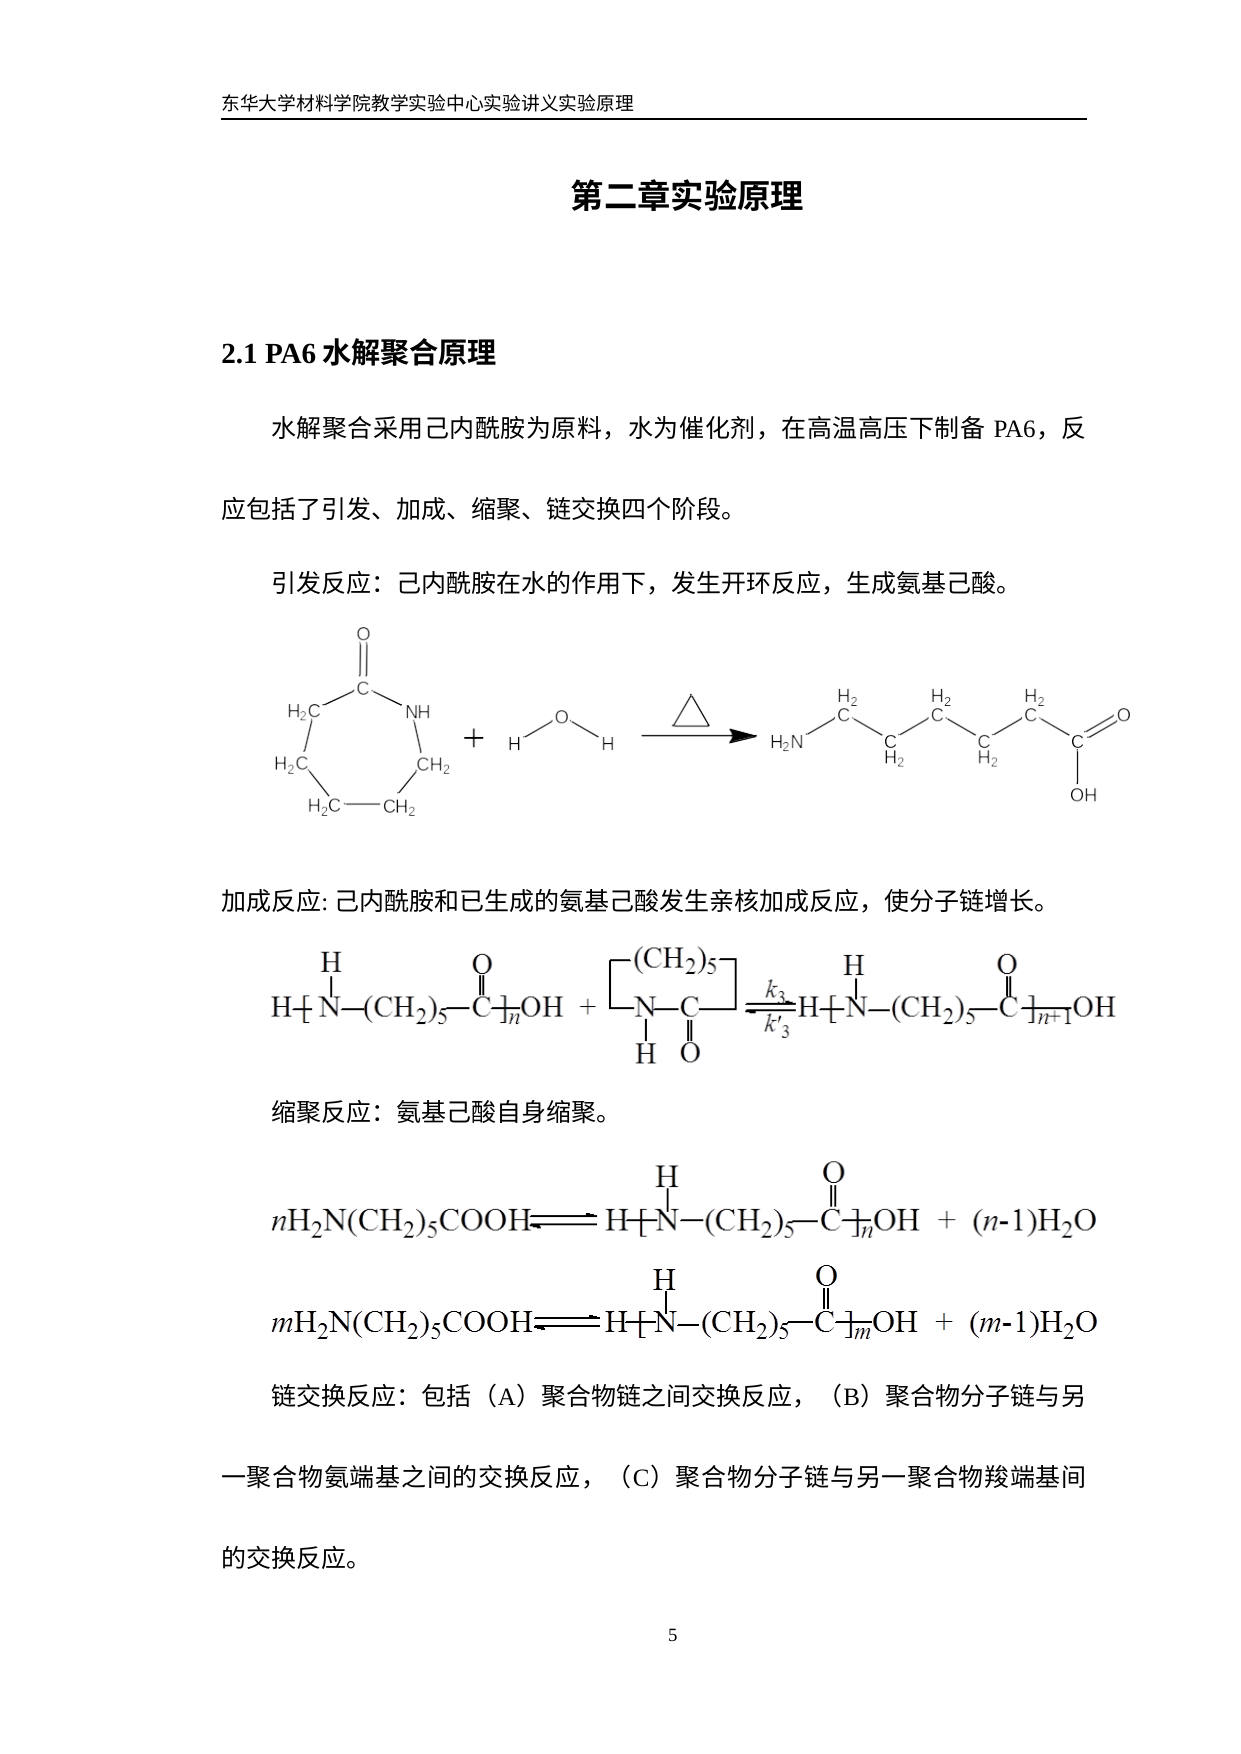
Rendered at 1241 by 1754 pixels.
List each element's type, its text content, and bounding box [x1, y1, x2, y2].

picture [271, 1257, 1098, 1346]
text 加成反应: 己内酰胺和已生成的氨基己酸发生亲核加成反应，使分子链增长。 [221, 623, 1087, 932]
text 水解聚合采用己内酰胺为原料，水为催化剂，在高温高压下制备PA6，反应包括了引发、加成、缩聚、链交换四个阶段。 [221, 394, 1087, 540]
text 缩聚反应：氨基己酸自身缩聚。 [271, 1078, 1087, 1143]
picture [271, 1152, 1098, 1244]
subtitle 第二章实验原理 [221, 162, 1087, 227]
picture [271, 941, 1118, 1071]
text 引发反应：己内酰胺在水的作用下，发生开环反应，生成氨基己酸。 [221, 549, 1087, 614]
subtitle 2.1 PA6水解聚合原理 [221, 318, 1087, 383]
text 链交换反应：包括（A）聚合物链之间交换反应，（B）聚合物分子链与另一聚合物氨端基之间的交换反应，（C）聚合物分子链与另一聚合物羧端基间的交换反应。 [221, 1362, 1087, 1589]
